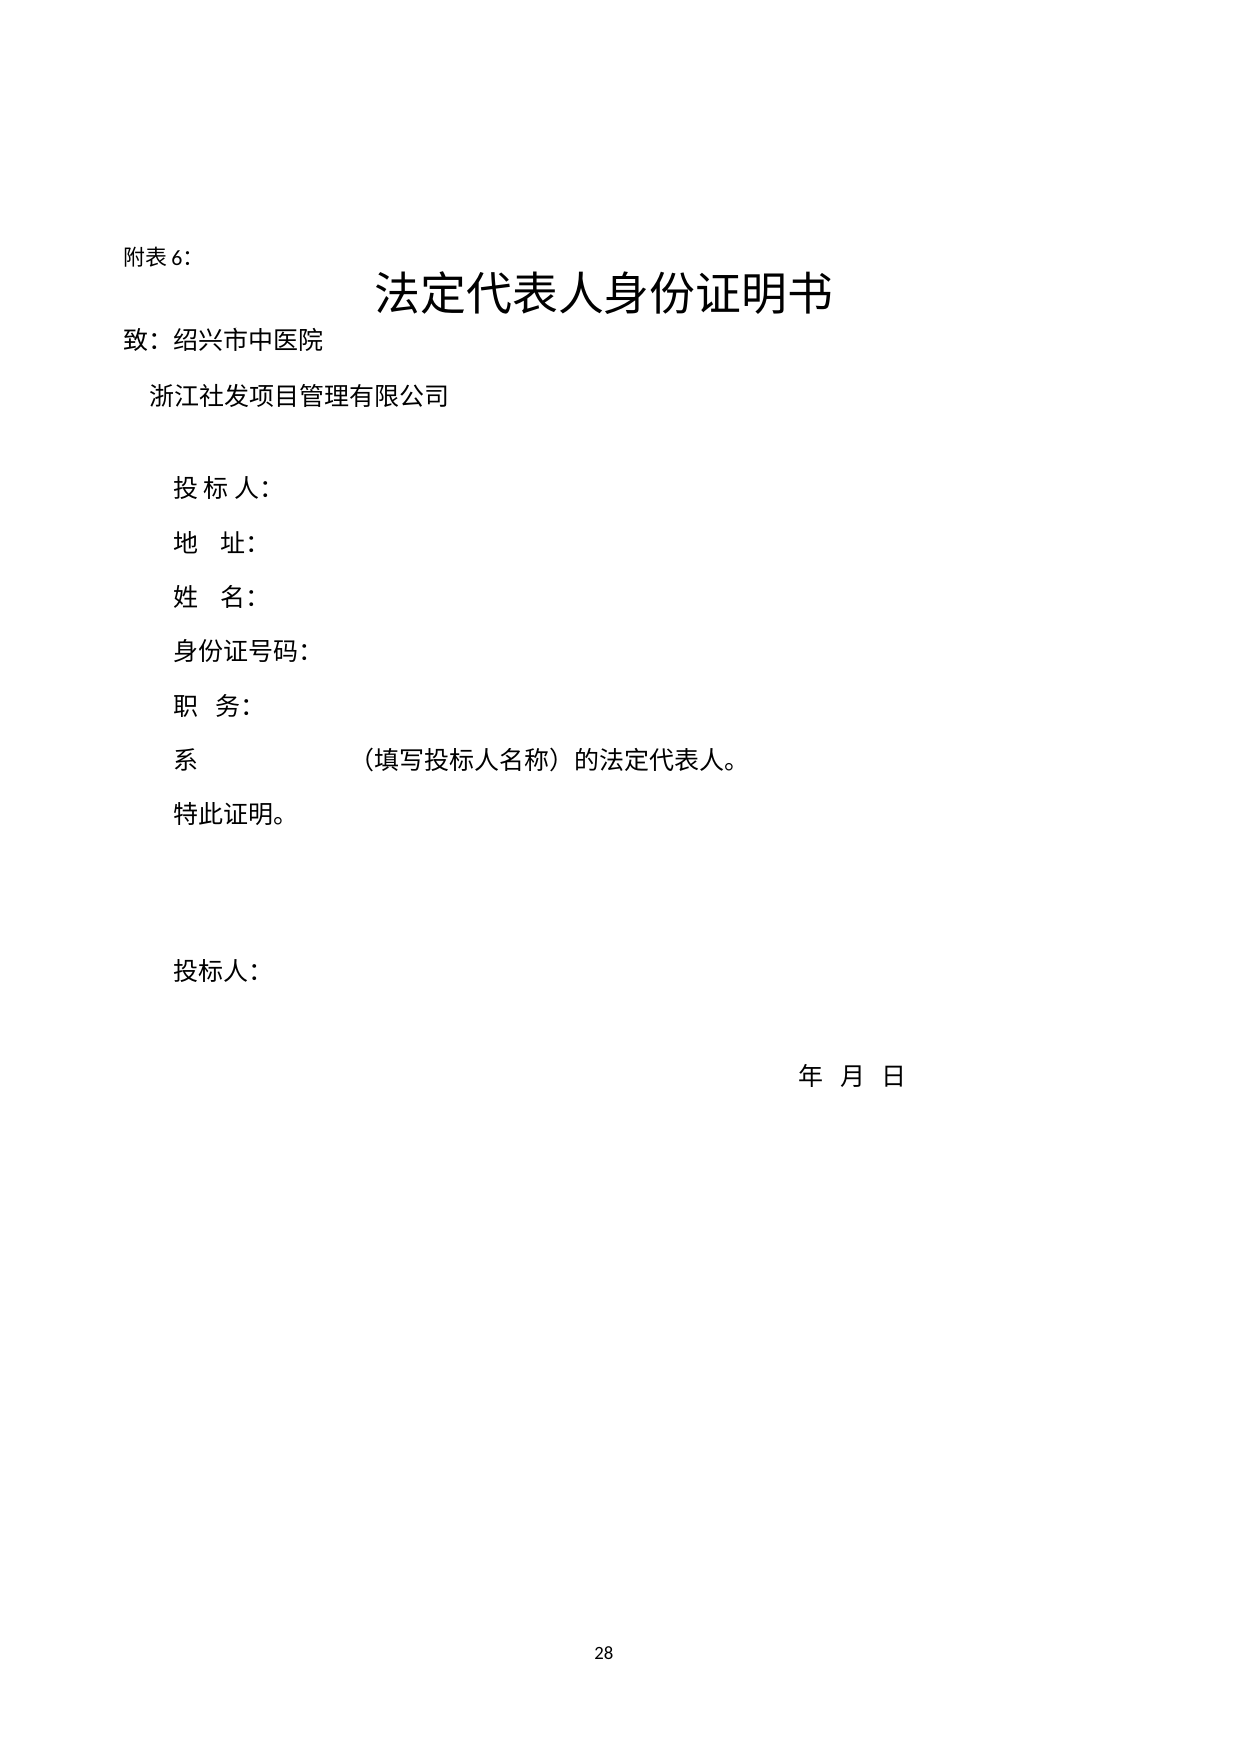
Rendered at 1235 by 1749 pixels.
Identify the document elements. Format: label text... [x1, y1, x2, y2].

text 姓 名： [123, 577, 1084, 614]
text 附表6： [123, 237, 1084, 274]
text 特此证明。 [123, 795, 1084, 831]
text 年 月 日 [123, 1057, 1084, 1093]
text 地 址： [123, 523, 1084, 559]
text 系 （填写投标人名称）的法定代表人。 [123, 741, 1084, 777]
text 浙江社发项目管理有限公司 [123, 376, 1084, 413]
text 法定代表人身份证明书 [123, 274, 1084, 320]
text 身份证号码： [123, 632, 1084, 668]
text 职 务： [123, 686, 1084, 722]
text 致：绍兴市中医院 [123, 320, 1084, 357]
text 投标人： [123, 951, 1084, 988]
text 投 标 人： [123, 469, 1084, 505]
